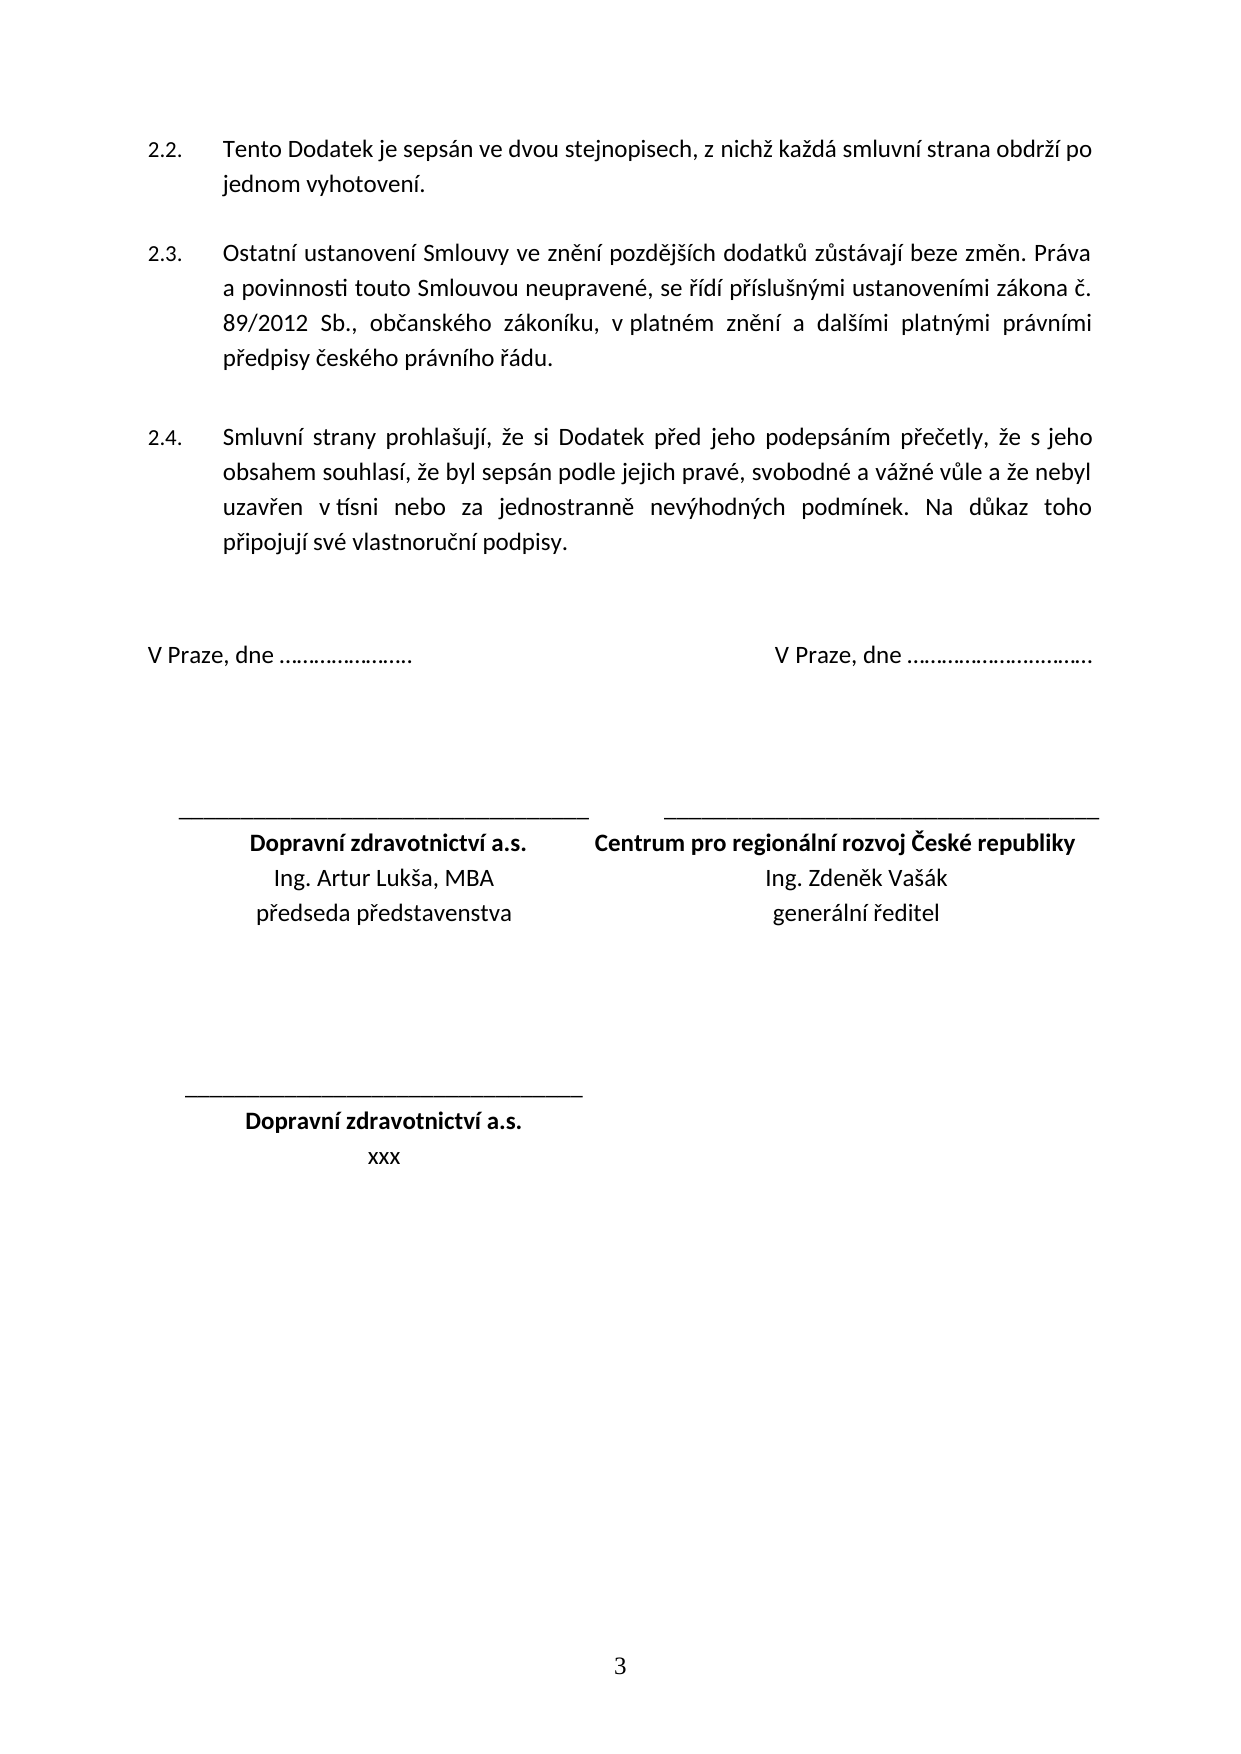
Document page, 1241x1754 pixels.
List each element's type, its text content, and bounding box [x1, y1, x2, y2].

text Ing. Artur Lukša, MBA Ing. Zdeněk Vašák [148, 862, 1093, 892]
text Dopravní zdravotnictví a.s. Centrum pro regionální rozvoj České republiky [221, 827, 1093, 857]
text Ostatní ustanovení Smlouvy ve znění pozdějších dodatků zůstávají beze změn. Práva a povinnosti touto Smlouvou neupravené, se řídí příslušnými ustanoveními zákona č. 89/2012 Sb., občanského zákoníku, v platném znění a dalšími platnými právními předpisy českého právního řádu. [148, 238, 1093, 373]
text _________________________________ ___________________________________ [148, 792, 1093, 822]
text Dopravní zdravotnictví a.s. [148, 1105, 1093, 1136]
text předseda představenstva generální ředitel [148, 897, 1093, 927]
text Smluvní strany prohlašují, že si Dodatek před jeho podepsáním přečetly, že s jeho obsahem souhlasí, že byl sepsán podle jejich pravé, svobodné a vážné vůle a že nebyl uzavřen v tísni nebo za jednostranně nevýhodných podmínek. Na důkaz toho připojují své vlastnoruční podpisy. [148, 421, 1093, 556]
text xxx [148, 1140, 1093, 1171]
text Tento Dodatek je sepsán ve dvou stejnopisech, z nichž každá smluvní strana obdrží po jednom vyhotovení. [148, 133, 1093, 198]
text V Praze, dne ………………….. V Praze, dne …………………..……… [148, 639, 1093, 670]
text ________________________________ [148, 1070, 1093, 1101]
